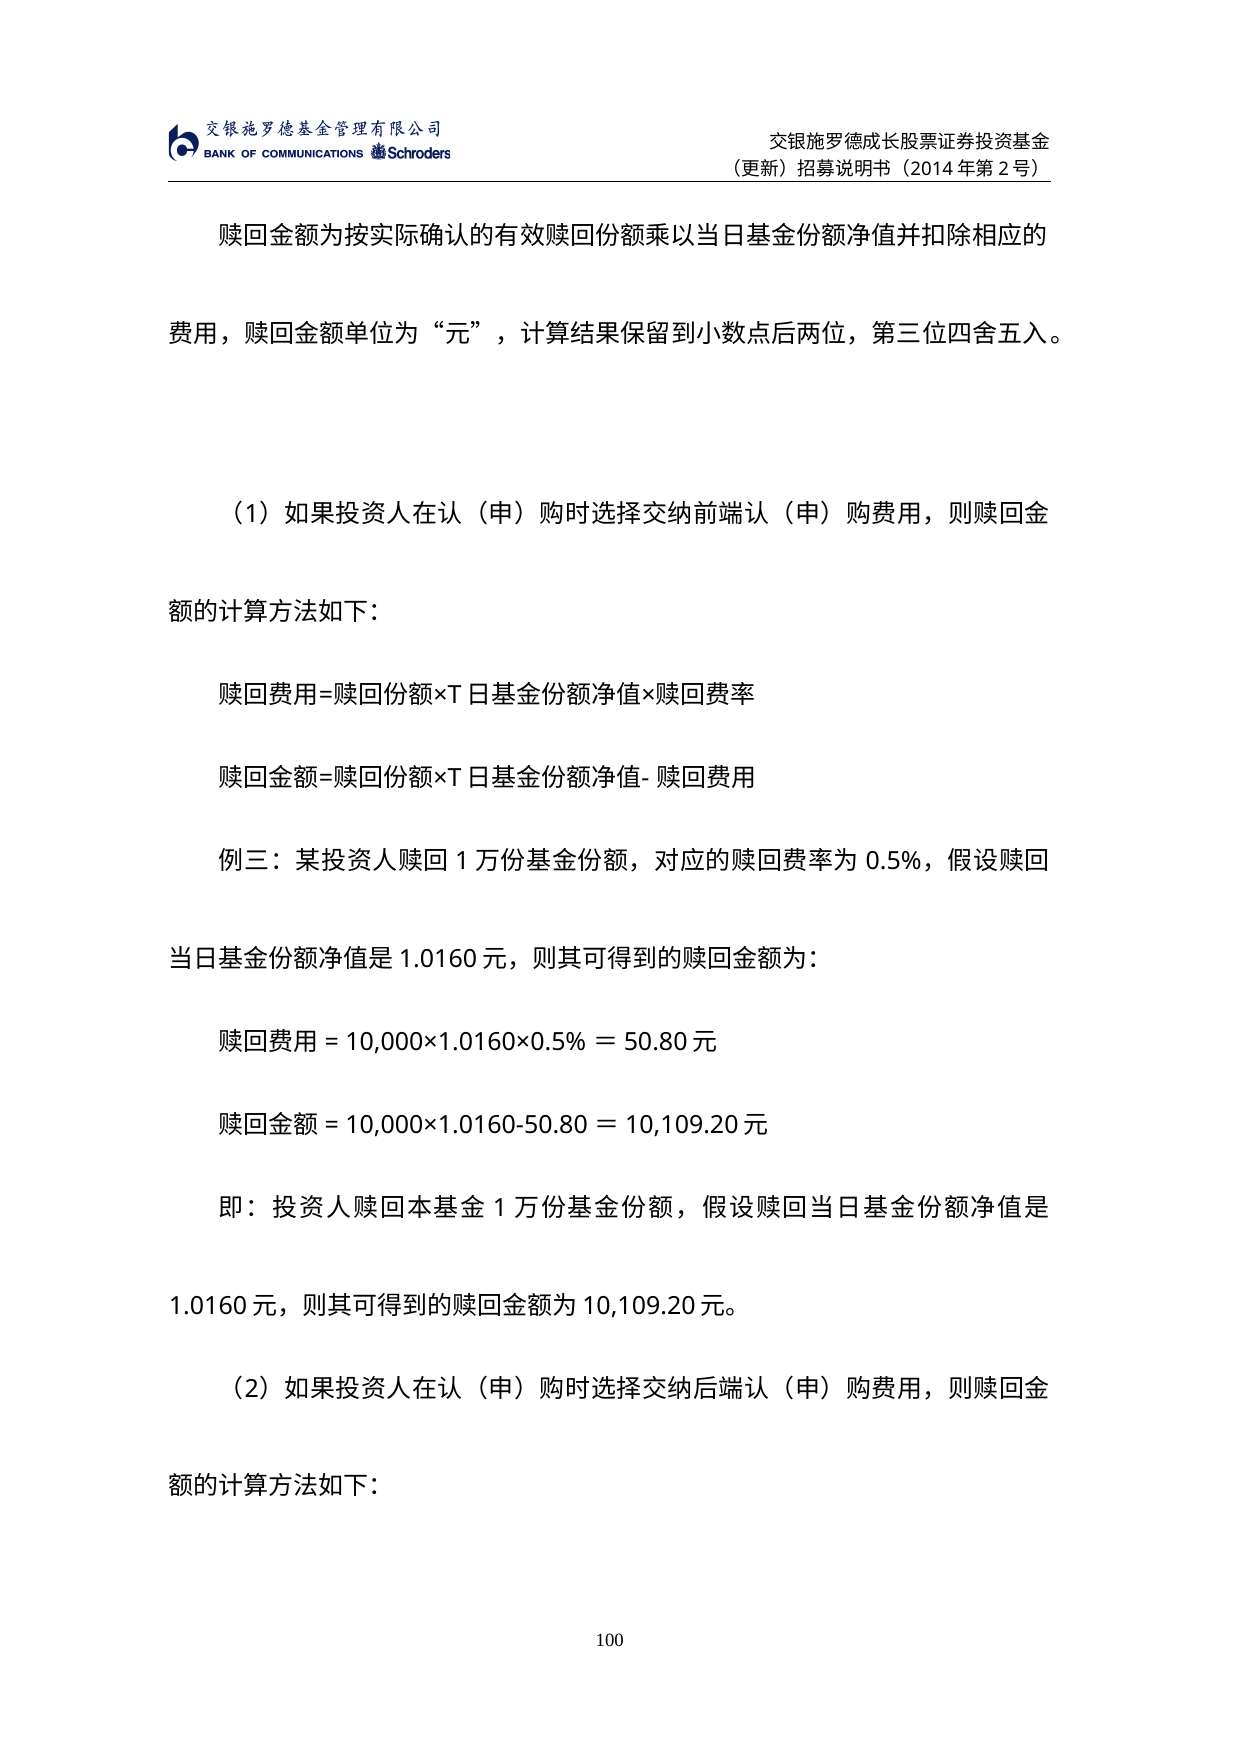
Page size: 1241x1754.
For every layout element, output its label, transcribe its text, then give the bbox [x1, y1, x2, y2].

text 赎回费用=赎回份额×T日基金份额净值×赎回费率 [169, 660, 1050, 725]
text 即：投资人赎回本基金1万份基金份额，假设赎回当日基金份额净值是1.0160元，则其可得到的赎回金额为10,109.20元。 [169, 1173, 1050, 1336]
text 赎回金额为按实际确认的有效赎回份额乘以当日基金份额净值并扣除相应的费用，赎回金额单位为“元”，计算结果保留到小数点后两位，第三位四舍五入。 [169, 201, 1050, 461]
text （2）如果投资人在认（申）购时选择交纳后端认（申）购费用，则赎回金额的计算方法如下： [169, 1354, 1050, 1516]
picture [168, 120, 451, 161]
text 例三：某投资人赎回1万份基金份额，对应的赎回费率为0.5%，假设赎回当日基金份额净值是1.0160元，则其可得到的赎回金额为： [169, 826, 1050, 989]
text 赎回费用 = 10,000×1.0160×0.5% ＝ 50.80元 [169, 1007, 1050, 1072]
text （1）如果投资人在认（申）购时选择交纳前端认（申）购费用，则赎回金额的计算方法如下： [169, 479, 1050, 642]
text 赎回金额=赎回份额×T日基金份额净值- 赎回费用 [169, 743, 1050, 808]
text 赎回金额 = 10,000×1.0160-50.80 ＝ 10,109.20元 [169, 1090, 1050, 1155]
